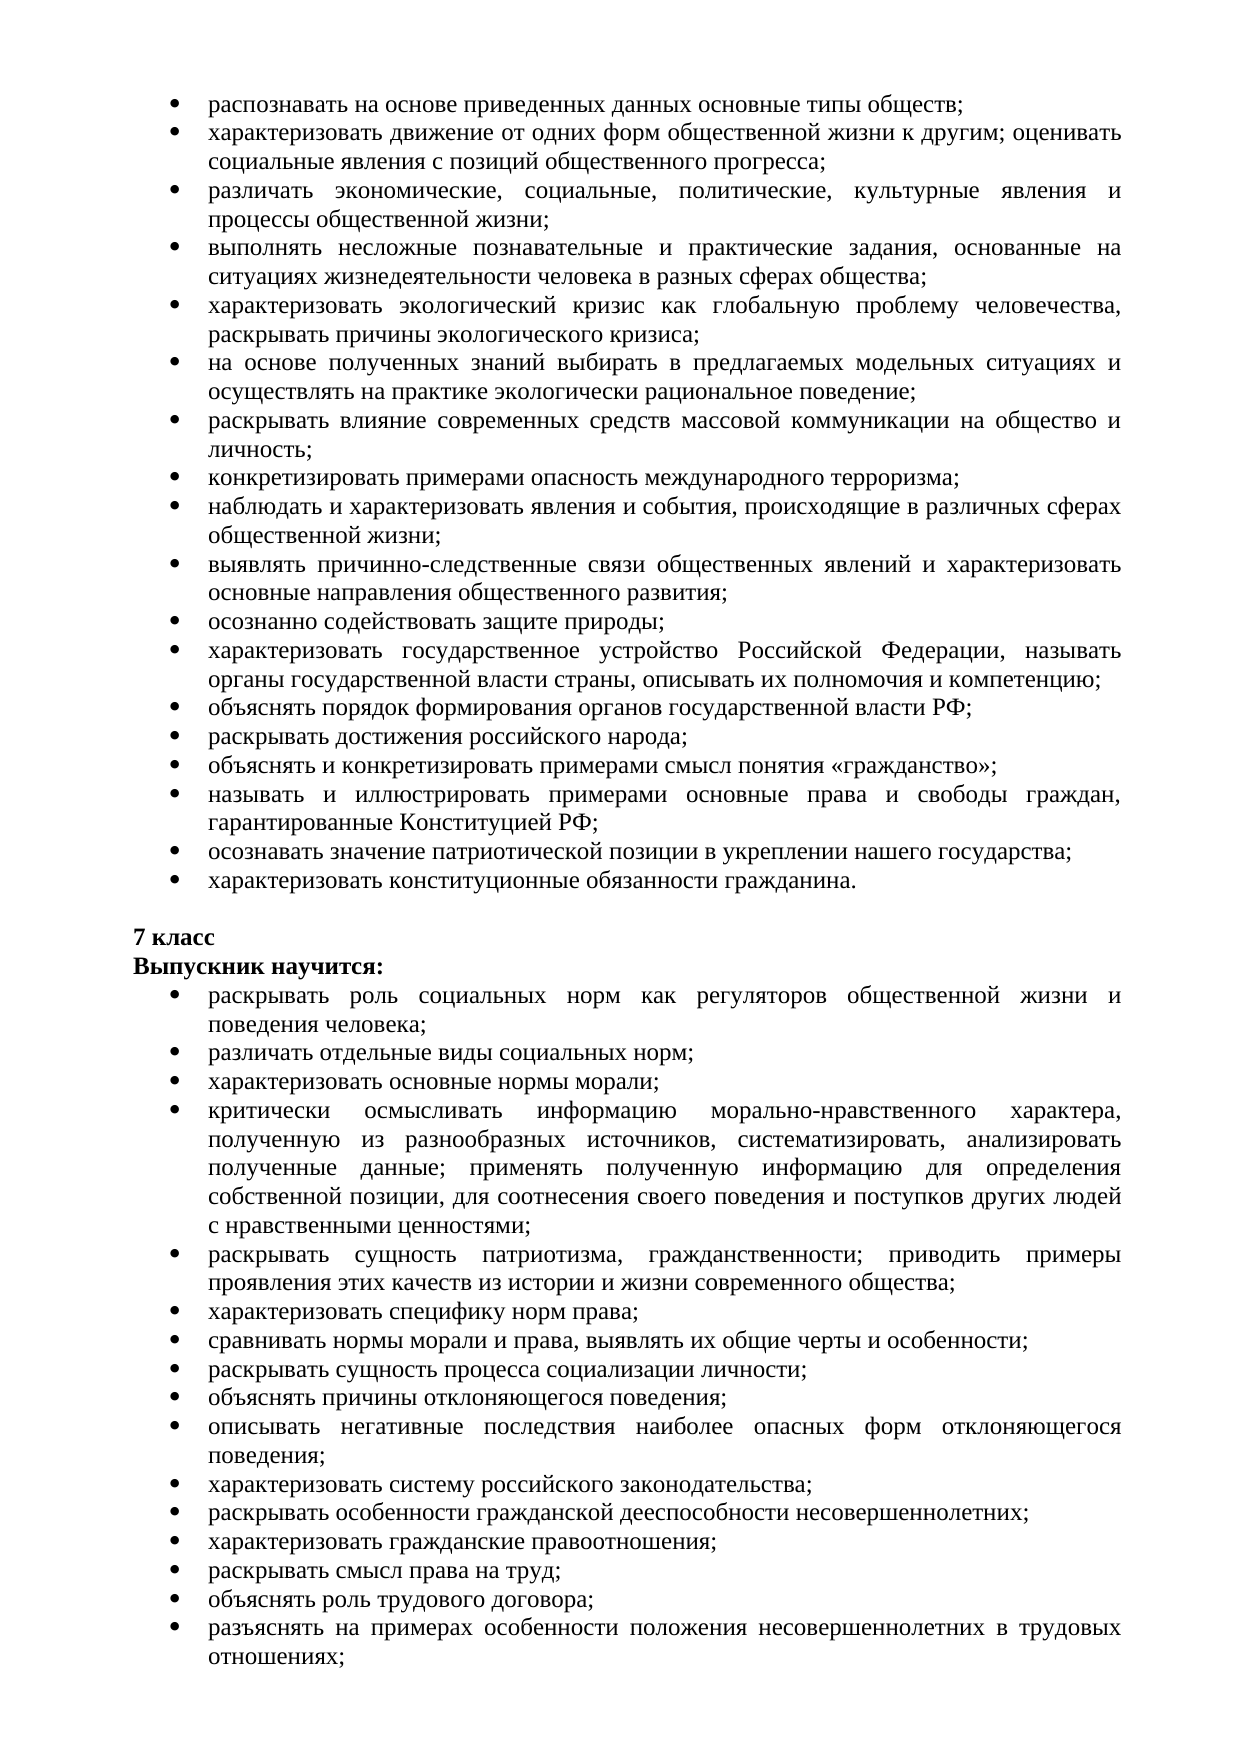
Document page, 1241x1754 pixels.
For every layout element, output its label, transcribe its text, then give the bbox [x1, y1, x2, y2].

list осознанно содействовать защите природы; [170, 606, 1122, 635]
list конкретизировать примерами опасность международного терроризма; [170, 462, 1122, 491]
list называть и иллюстрировать примерами основные права и свободы граждан, гарантированные Конституцией РФ; [170, 779, 1122, 836]
list выполнять несложные познавательные и практические задания, основанные на ситуациях жизнедеятельности человека в разных сферах общества; [170, 232, 1122, 290]
list характеризовать систему российского законодательства; [170, 1469, 1122, 1497]
list объяснять и конкретизировать примерами смысл понятия «гражданство»; [170, 750, 1122, 779]
list различать отдельные виды социальных норм; [170, 1037, 1122, 1066]
list различать экономические, социальные, политические, культурные явления и процессы общественной жизни; [170, 175, 1122, 232]
list объяснять причины отклоняющегося поведения; [170, 1382, 1122, 1411]
list характеризовать государственное устройство Российской Федерации, называть органы государственной власти страны, описывать их полномочия и компетенцию; [170, 635, 1122, 692]
text 7 класс [133, 922, 1122, 951]
list раскрывать смысл права на труд; [170, 1555, 1122, 1584]
text Выпускник научится: [133, 951, 1122, 980]
list раскрывать сущность патриотизма, гражданственности; приводить примеры проявления этих качеств из истории и жизни современного общества; [170, 1239, 1122, 1296]
list характеризовать конституционные обязанности гражданина. [170, 865, 1122, 894]
list характеризовать основные нормы морали; [170, 1066, 1122, 1095]
list наблюдать и характеризовать явления и события, происходящие в различных сферах общественной жизни; [170, 491, 1122, 549]
list раскрывать влияние современных средств массовой коммуникации на общество и личность; [170, 405, 1122, 462]
list сравнивать нормы морали и права, выявлять их общие черты и особенности; [170, 1325, 1122, 1354]
list критически осмысливать информацию морально-нравственного характера, полученную из разнообразных источников, систематизировать, анализировать полученные данные; применять полученную информацию для определения собственной позиции, для соотнесения своего поведения и поступков других людей с нравственными ценностями; [170, 1095, 1122, 1239]
list раскрывать сущность процесса социализации личности; [170, 1354, 1122, 1382]
list характеризовать движение от одних форм общественной жизни к другим; оценивать социальные явления с позиций общественного прогресса; [170, 117, 1122, 175]
list объяснять порядок формирования органов государственной власти РФ; [170, 692, 1122, 721]
list осознавать значение патриотической позиции в укреплении нашего государства; [170, 836, 1122, 865]
list характеризовать гражданские правоотношения; [170, 1526, 1122, 1555]
list на основе полученных знаний выбирать в предлагаемых модельных ситуациях и осуществлять на практике экологически рациональное поведение; [170, 347, 1122, 405]
list объяснять роль трудового договора; [170, 1584, 1122, 1612]
list описывать негативные последствия наиболее опасных форм отклоняющегося поведения; [170, 1411, 1122, 1469]
list распознавать на основе приведенных данных основные типы обществ; [170, 89, 1122, 117]
list выявлять причинно-следственные связи общественных явлений и характеризовать основные направления общественного развития; [170, 549, 1122, 606]
list раскрывать роль социальных норм как регуляторов общественной жизни и поведения человека; [170, 980, 1122, 1037]
list раскрывать особенности гражданской дееспособности несовершеннолетних; [170, 1497, 1122, 1526]
list характеризовать специфику норм права; [170, 1296, 1122, 1325]
list раскрывать достижения российского народа; [170, 721, 1122, 750]
list разъяснять на примерах особенности положения несовершеннолетних в трудовых отношениях; [170, 1612, 1122, 1670]
list характеризовать экологический кризис как глобальную проблему человечества, раскрывать причины экологического кризиса; [170, 290, 1122, 347]
